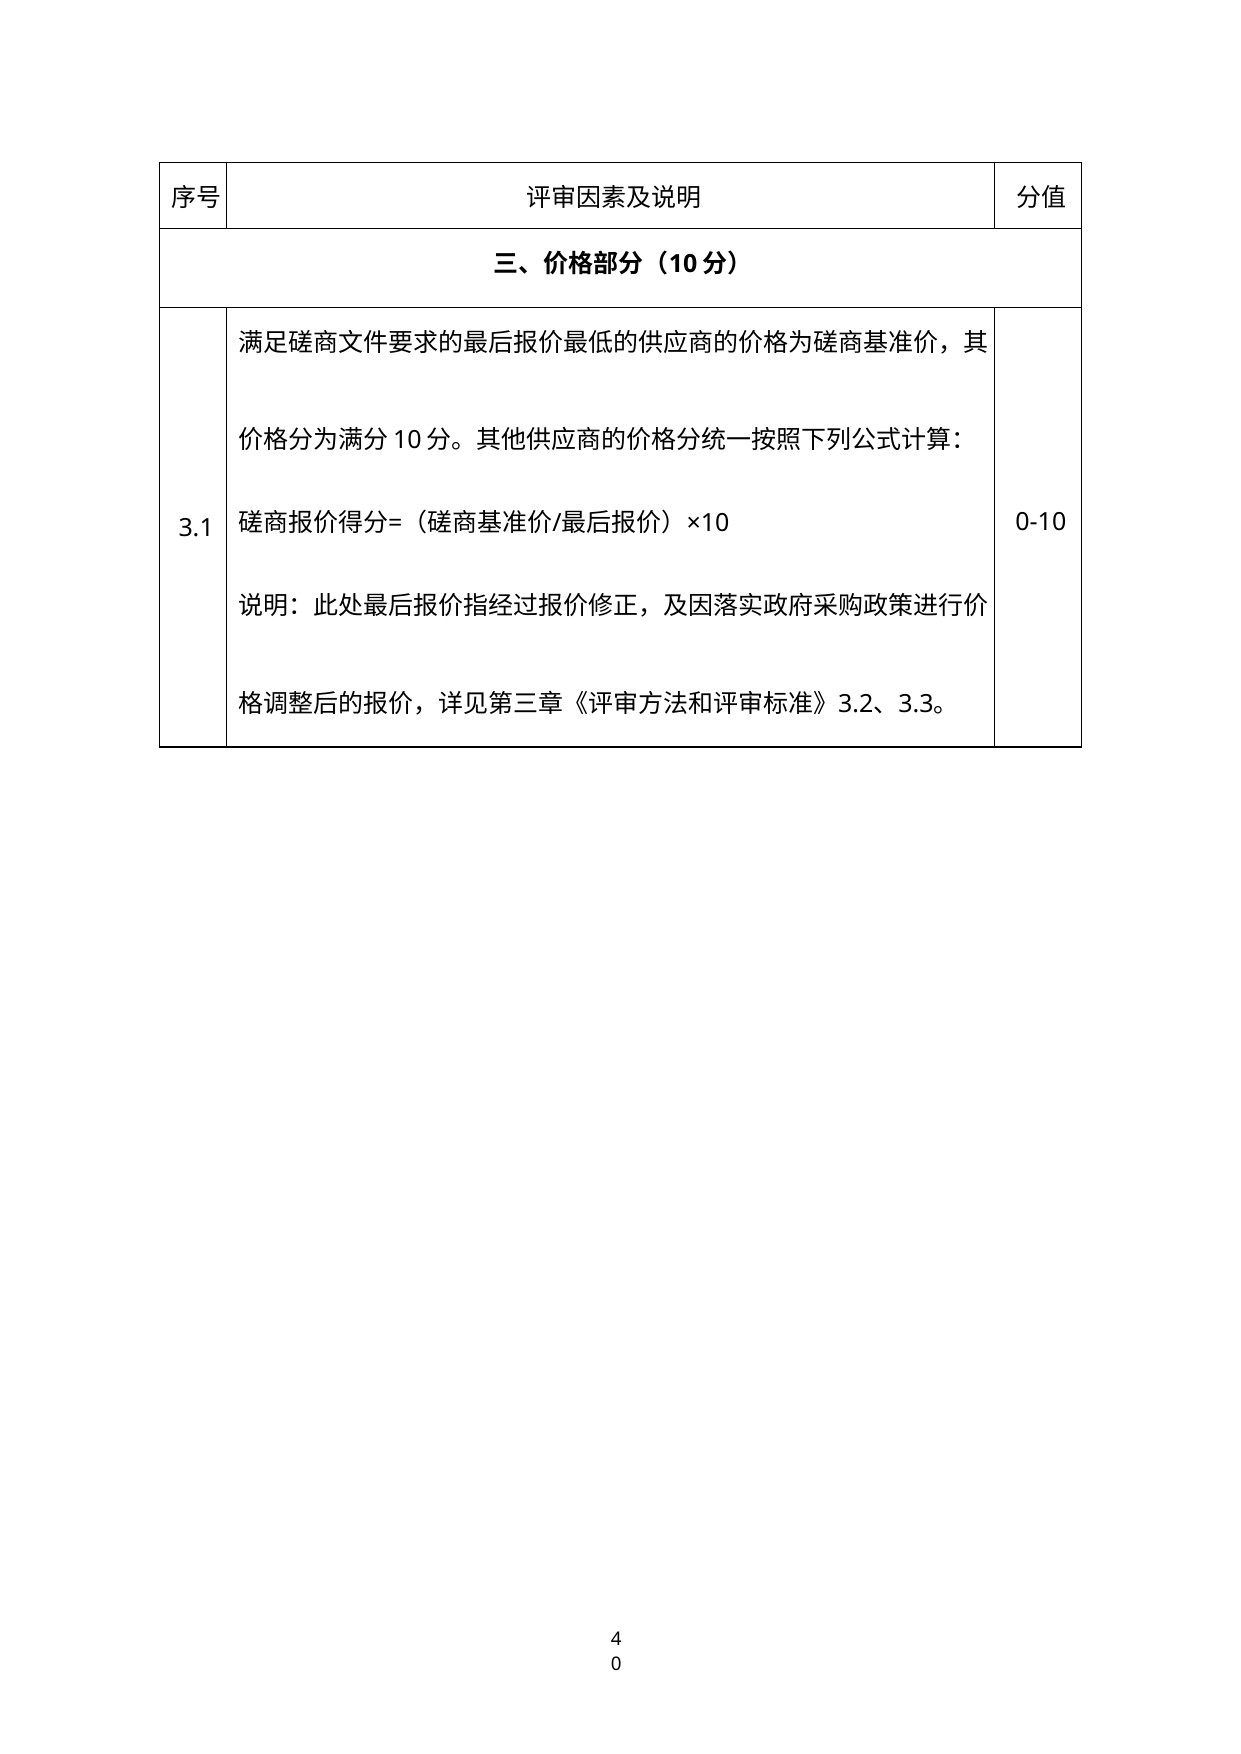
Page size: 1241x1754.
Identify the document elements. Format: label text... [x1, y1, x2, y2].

table_cell 3.1 [160, 308, 226, 746]
table_cell 三、价格部分（10分） [160, 229, 1081, 307]
table_cell 0-10 [995, 308, 1081, 746]
table_header 序号 [160, 163, 226, 228]
table_header 分值 [995, 163, 1081, 228]
table_cell 满足磋商文件要求的最后报价最低的供应商的价格为磋商基准价，其价格分为满分10分。其他供应商的价格分统一按照下列公式计算： 磋商报价得分=（磋商基准价/最后报价）×10 说明：此处最后报价指经过报价修正，及因落实政府采购政策进行价格调整后的报价，详见第三章《评审方法和评审标准》3.2、3.3。 [227, 308, 994, 746]
table_header 评审因素及说明 [227, 163, 994, 228]
